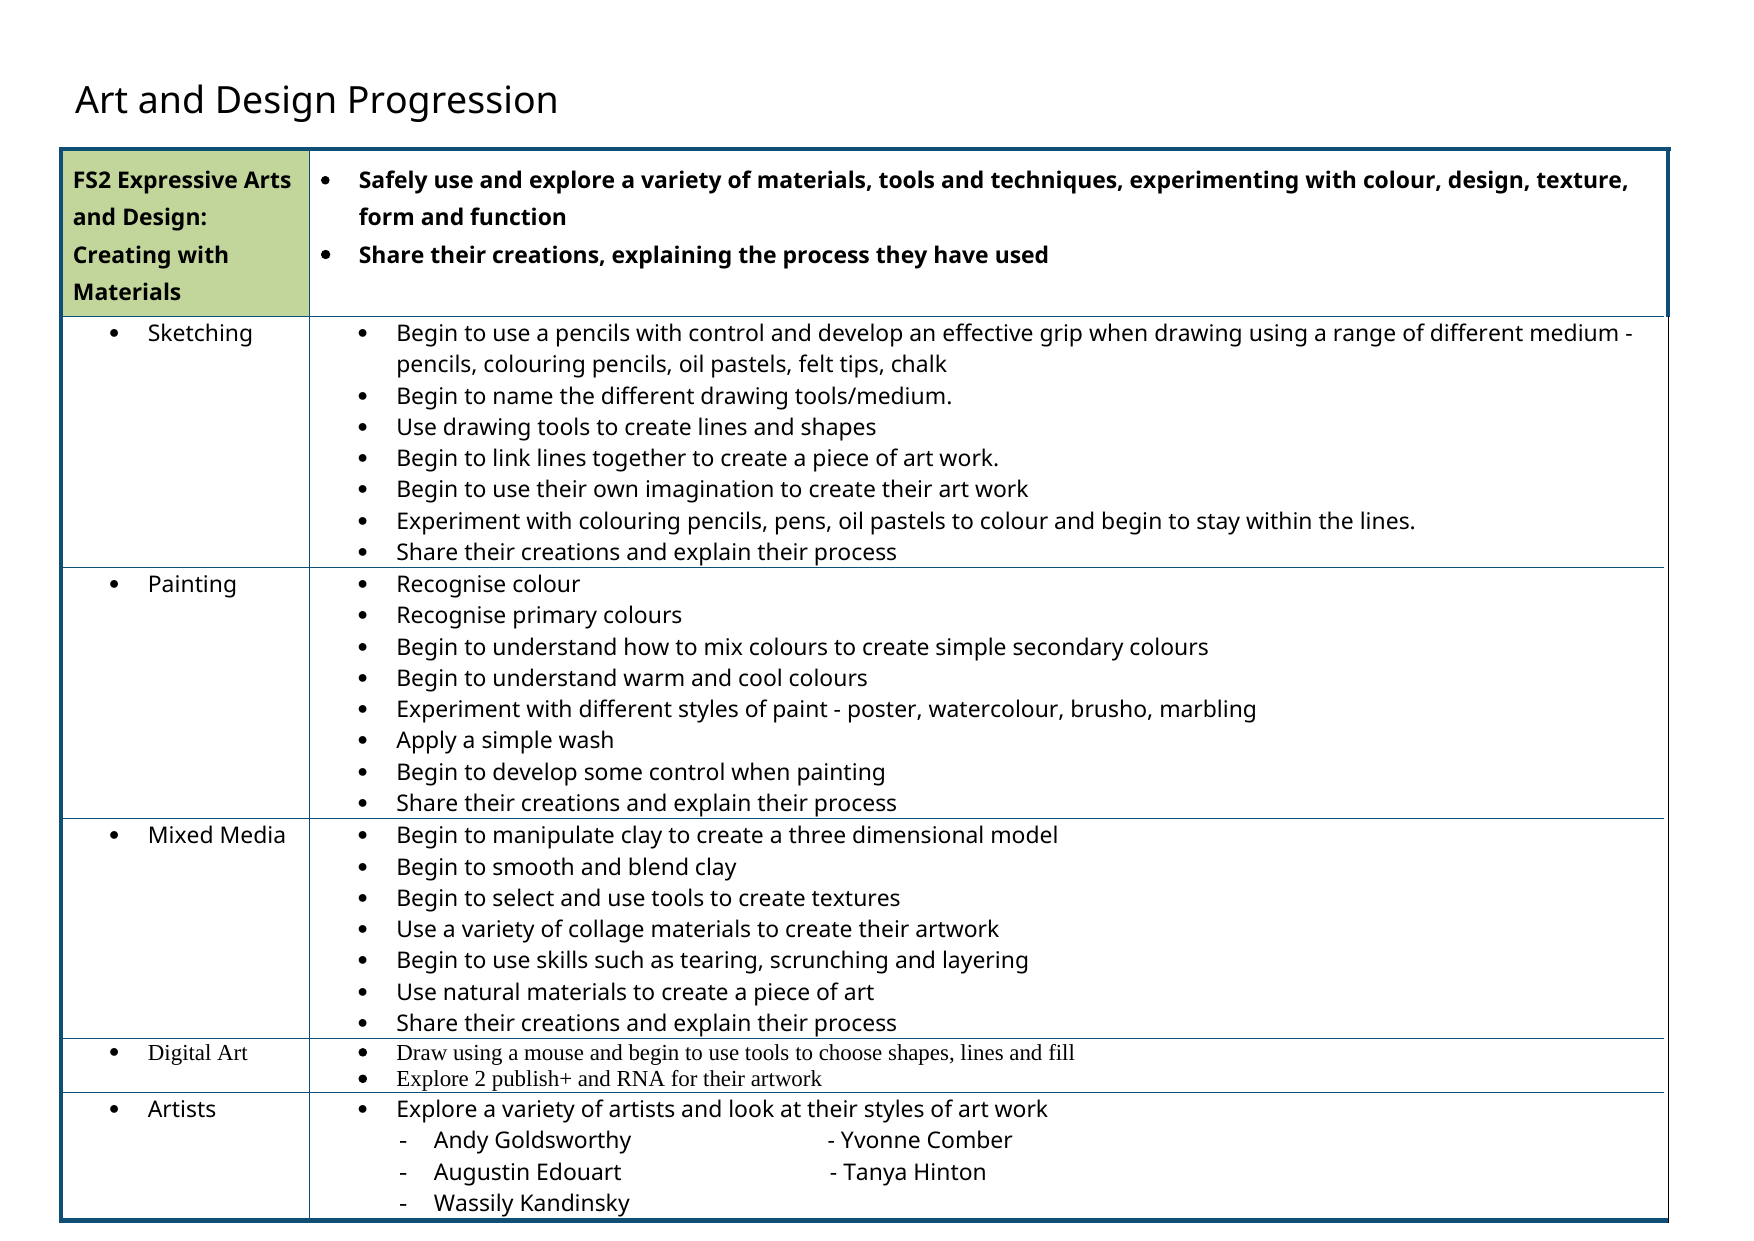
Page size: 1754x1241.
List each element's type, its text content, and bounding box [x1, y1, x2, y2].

table_cell Recognise colour Recognise primary colours Begin to understand how to mix colours to create simple secondary colours Begin to understand warm and cool colours Experiment with different styles of paint - poster, watercolour, brusho, marbling Apply a simple wash Begin to develop some control when painting Share their creations and explain their process [310, 567, 1668, 818]
table_cell Explore a variety of artists and look at their styles of art work Andy Goldsworthy - Yvonne Comber Augustin Edouart - Tanya Hinton Wassily Kandinsky [310, 1092, 1668, 1218]
table_header FS2 Expressive Arts and Design: Creating with Materials [63, 151, 309, 316]
table_cell Begin to manipulate clay to create a three dimensional model Begin to smooth and blend clay Begin to select and use tools to create textures Use a variety of collage materials to create their artwork Begin to use skills such as tearing, scrunching and layering Use natural materials to create a piece of art Share their creations and explain their process [310, 818, 1668, 1038]
table_cell Digital Art [63, 1039, 309, 1092]
table_header Safely use and explore a variety of materials, tools and techniques, experimenting with colour, design, texture, form and function Share their creations, explaining the process they have used [310, 151, 1666, 316]
table_cell Draw using a mouse and begin to use tools to choose shapes, lines and fill Explore 2 publish+ and RNA for their artwork [310, 1038, 1668, 1092]
table_cell Artists [63, 1093, 309, 1218]
table_cell Begin to use a pencils with control and develop an effective grip when drawing using a range of different medium - pencils, colouring pencils, oil pastels, felt tips, chalk Begin to name the different drawing tools/medium. Use drawing tools to create lines and shapes Begin to link lines together to create a piece of art work. Begin to use their own imagination to create their art work Experiment with colouring pencils, pens, oil pastels to colour and begin to stay within the lines. Share their creations and explain their process [310, 316, 1668, 567]
table_cell Mixed Media [63, 819, 309, 1038]
table_cell Sketching [63, 317, 309, 567]
table_cell Painting [63, 568, 309, 818]
